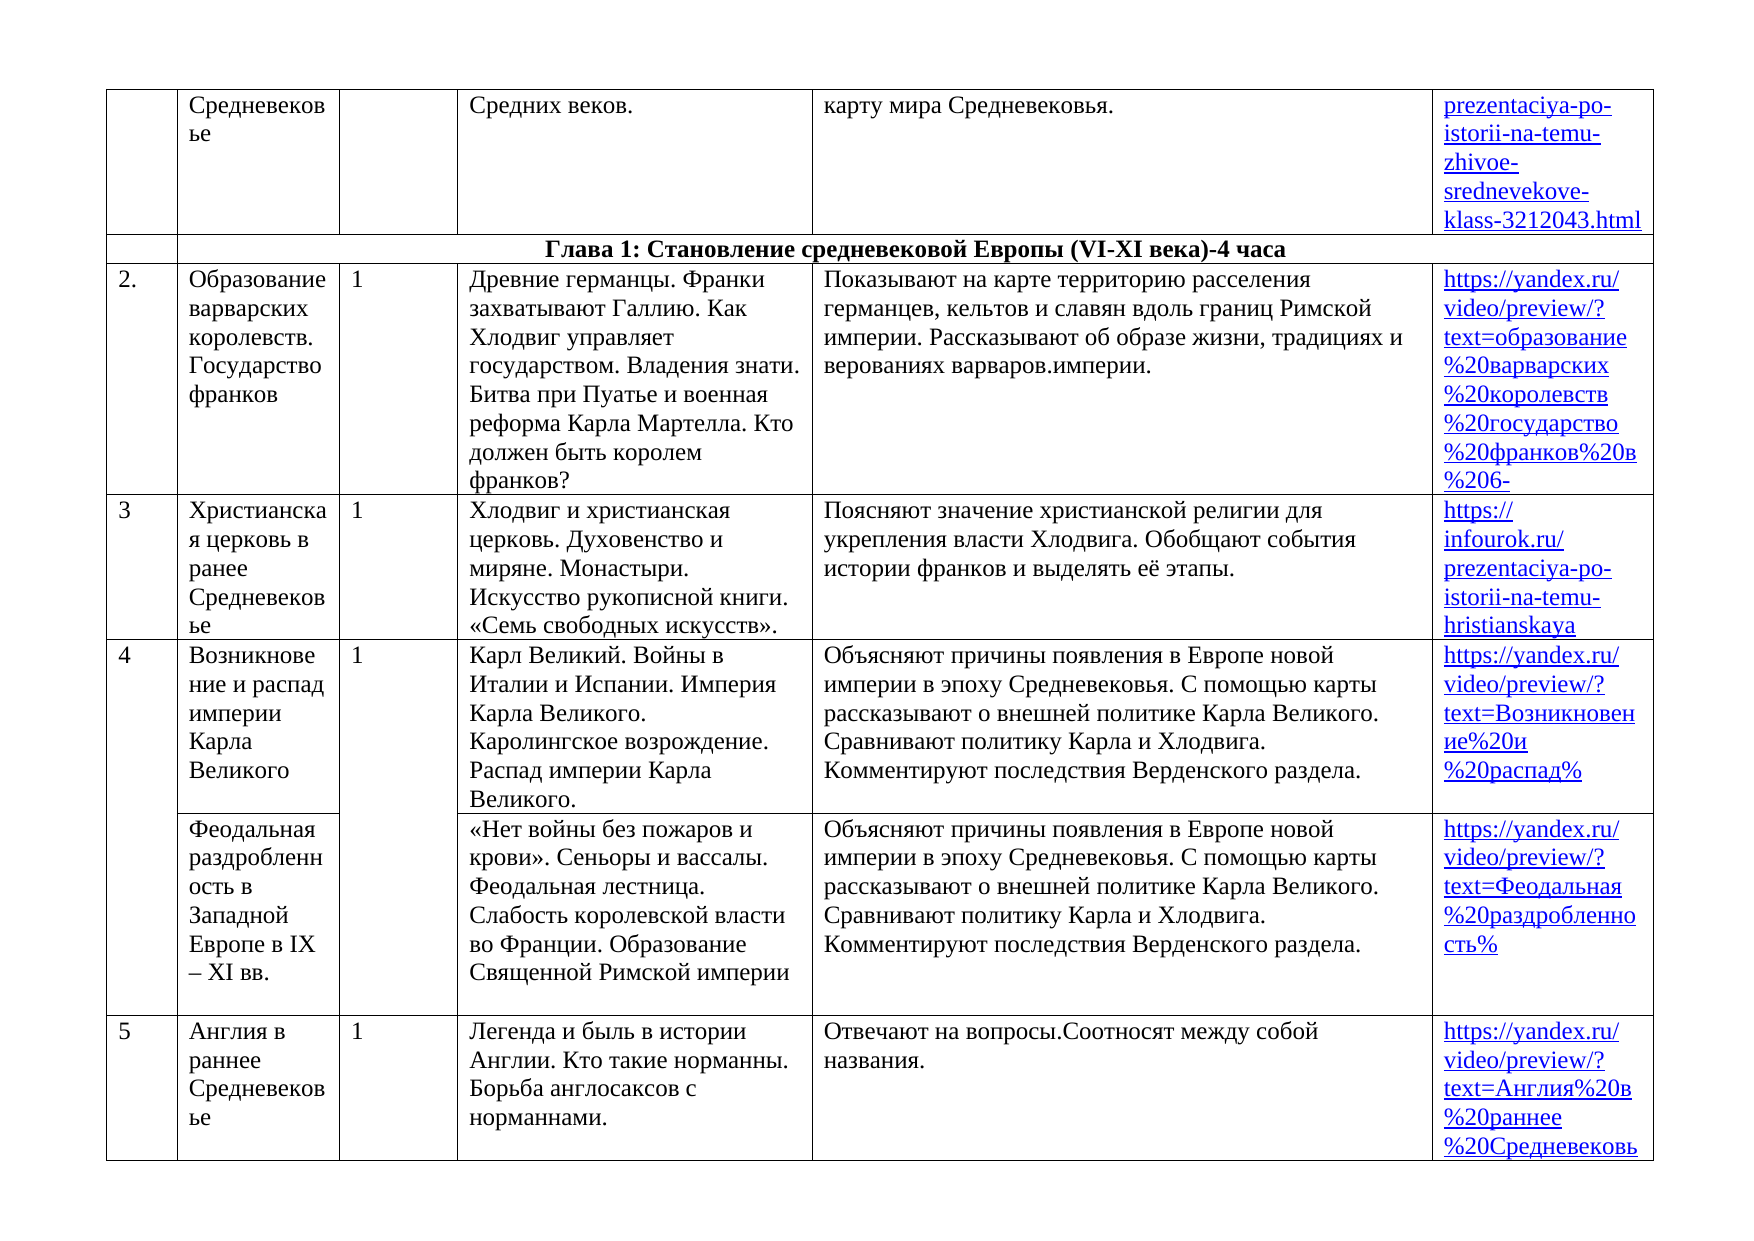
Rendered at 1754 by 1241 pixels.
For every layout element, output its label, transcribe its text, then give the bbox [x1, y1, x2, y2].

table_cell Феодальная раздробленность в Западной Европе в IX – XI вв. [178, 814, 339, 1015]
table_cell https://yandex.ru/video/preview/?text=образование%20варварских%20королевств%20государство%20франков%20в%206- [1433, 264, 1653, 494]
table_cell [458, 90, 812, 233]
table_cell Объясняют причины появления в Европе новой империи в эпоху Средневековья. С помощью карты рассказывают о внешней политике Карла Великого. Сравнивают политику Карла и Хлодвига. Комментируют последствия Верденского раздела. [813, 814, 1432, 1015]
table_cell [178, 1016, 339, 1160]
table_cell https://infourok.ru/prezentaciya-po-istorii-na-temu-hristianskaya [1433, 495, 1653, 639]
table_cell Древние германцы. Франки захватывают Галлию. Как Хлодвиг управляет государством. Владения знати. Битва при Пуатье и военная реформа Карла Мартелла. Кто должен быть королем франков? [458, 264, 812, 494]
table_cell Хлодвиг и христианская церковь. Духовенство и миряне. Монастыри. Искусство рукописной книги. «Семь свободных искусств». [458, 495, 812, 639]
table_cell Образование варварских королевств. Государство франков [178, 264, 339, 494]
table_cell 5 [107, 1016, 177, 1160]
table_cell Показывают на карте территорию расселения германцев, кельтов и славян вдоль границ Римской империи. Рассказывают об образе жизни, традициях и верованиях варваров.империи. [813, 264, 1432, 494]
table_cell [813, 90, 1432, 233]
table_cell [178, 90, 339, 233]
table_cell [813, 1016, 1432, 1160]
table_cell Объясняют причины появления в Европе новой империи в эпоху Средневековья. С помощью карты рассказывают о внешней политике Карла Великого. Сравнивают политику Карла и Хлодвига. Комментируют последствия Верденского раздела. [813, 640, 1432, 813]
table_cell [1433, 1016, 1653, 1160]
table_cell Глава 1: Становление средневековой Европы (VI-XI века)-4 часа [178, 235, 1653, 263]
table_cell https://yandex.ru/video/preview/?text=Возникновение%20и%20распад% [1433, 640, 1653, 813]
table_cell Поясняют значение христианской религии для укрепления власти Хлодвига. Обобщают события истории франков и выделять её этапы. [813, 495, 1432, 639]
table_cell 1 [340, 640, 457, 1015]
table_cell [1433, 90, 1653, 233]
table_cell 2. [107, 264, 177, 494]
table_cell Карл Великий. Войны в Италии и Испании. Империя Карла Великого. Каролингское возрождение. Распад империи Карла Великого. [458, 640, 812, 813]
table_cell 1 [340, 495, 457, 639]
table_cell 1 [340, 264, 457, 494]
table_cell 1. [107, 90, 177, 233]
table_cell Возникновение и распад империи Карла Великого [178, 640, 339, 813]
table_cell Христианская церковь в ранее Средневековье [178, 495, 339, 639]
table_cell 1 [340, 90, 457, 233]
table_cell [458, 1016, 812, 1160]
table_cell https://yandex.ru/video/preview/?text=Феодальная%20раздробленность% [1433, 814, 1653, 1015]
table_cell 4 [107, 640, 177, 1015]
table_cell 1 [340, 1016, 457, 1160]
table_cell [107, 235, 177, 263]
table_cell «Нет войны без пожаров и крови». Сеньоры и вассалы. Феодальная лестница. Слабость королевской власти во Франции. Образование Священной Римской империи [458, 814, 812, 1015]
table_cell 3 [107, 495, 177, 639]
